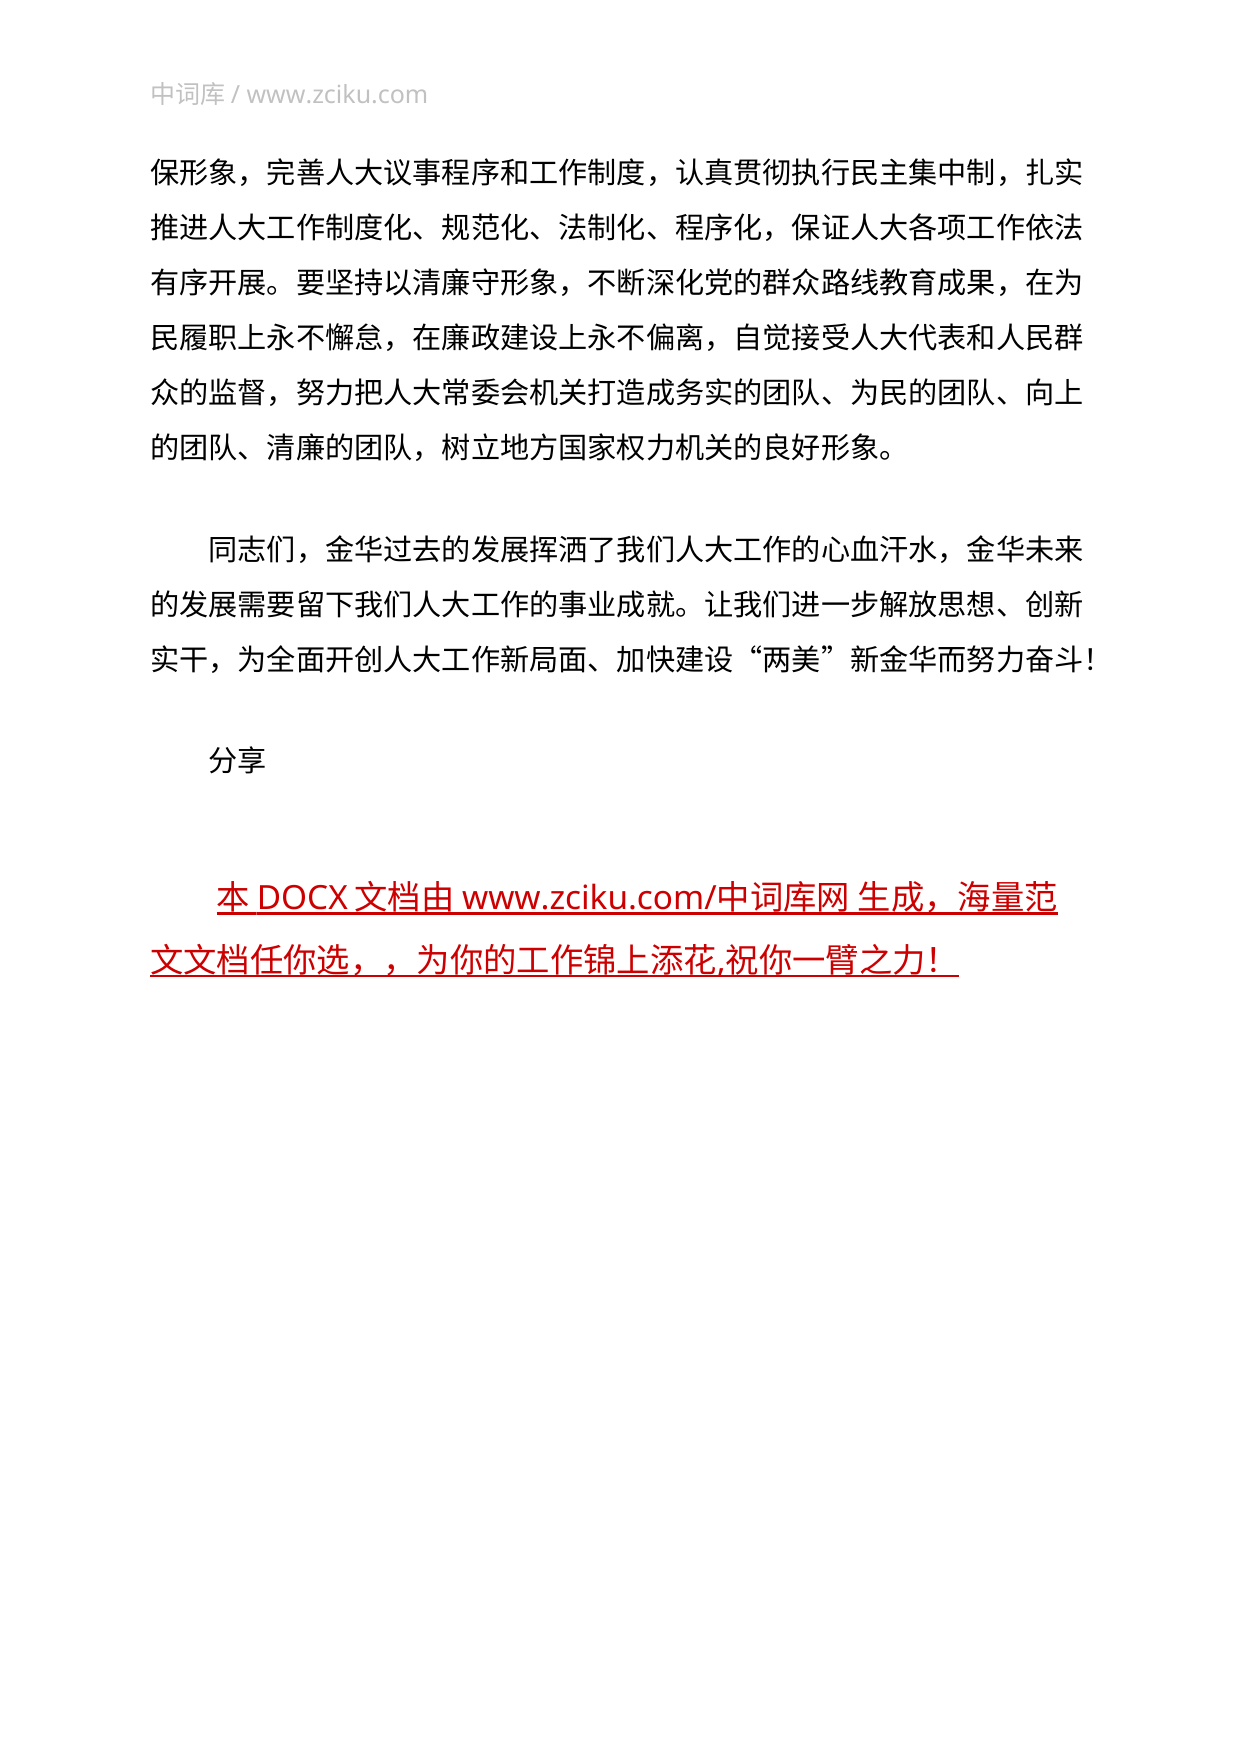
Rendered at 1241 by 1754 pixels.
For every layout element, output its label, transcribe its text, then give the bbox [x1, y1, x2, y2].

text 同志们，金华过去的发展挥洒了我们人大工作的心血汗水，金华未来的发展需要留下我们人大工作的事业成就。让我们进一步解放思想、创新实干，为全面开创人大工作新局面、加快建设“两美”新金华而努力奋斗！ [150, 526, 1090, 678]
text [150, 150, 1090, 467]
text 分享 [150, 738, 1090, 780]
text 本DOCX文档由 www.zciku.com/中词库网 生成，海量范文文档任你选，，为你的工作锦上添花,祝你一臂之力！ [150, 871, 1090, 982]
